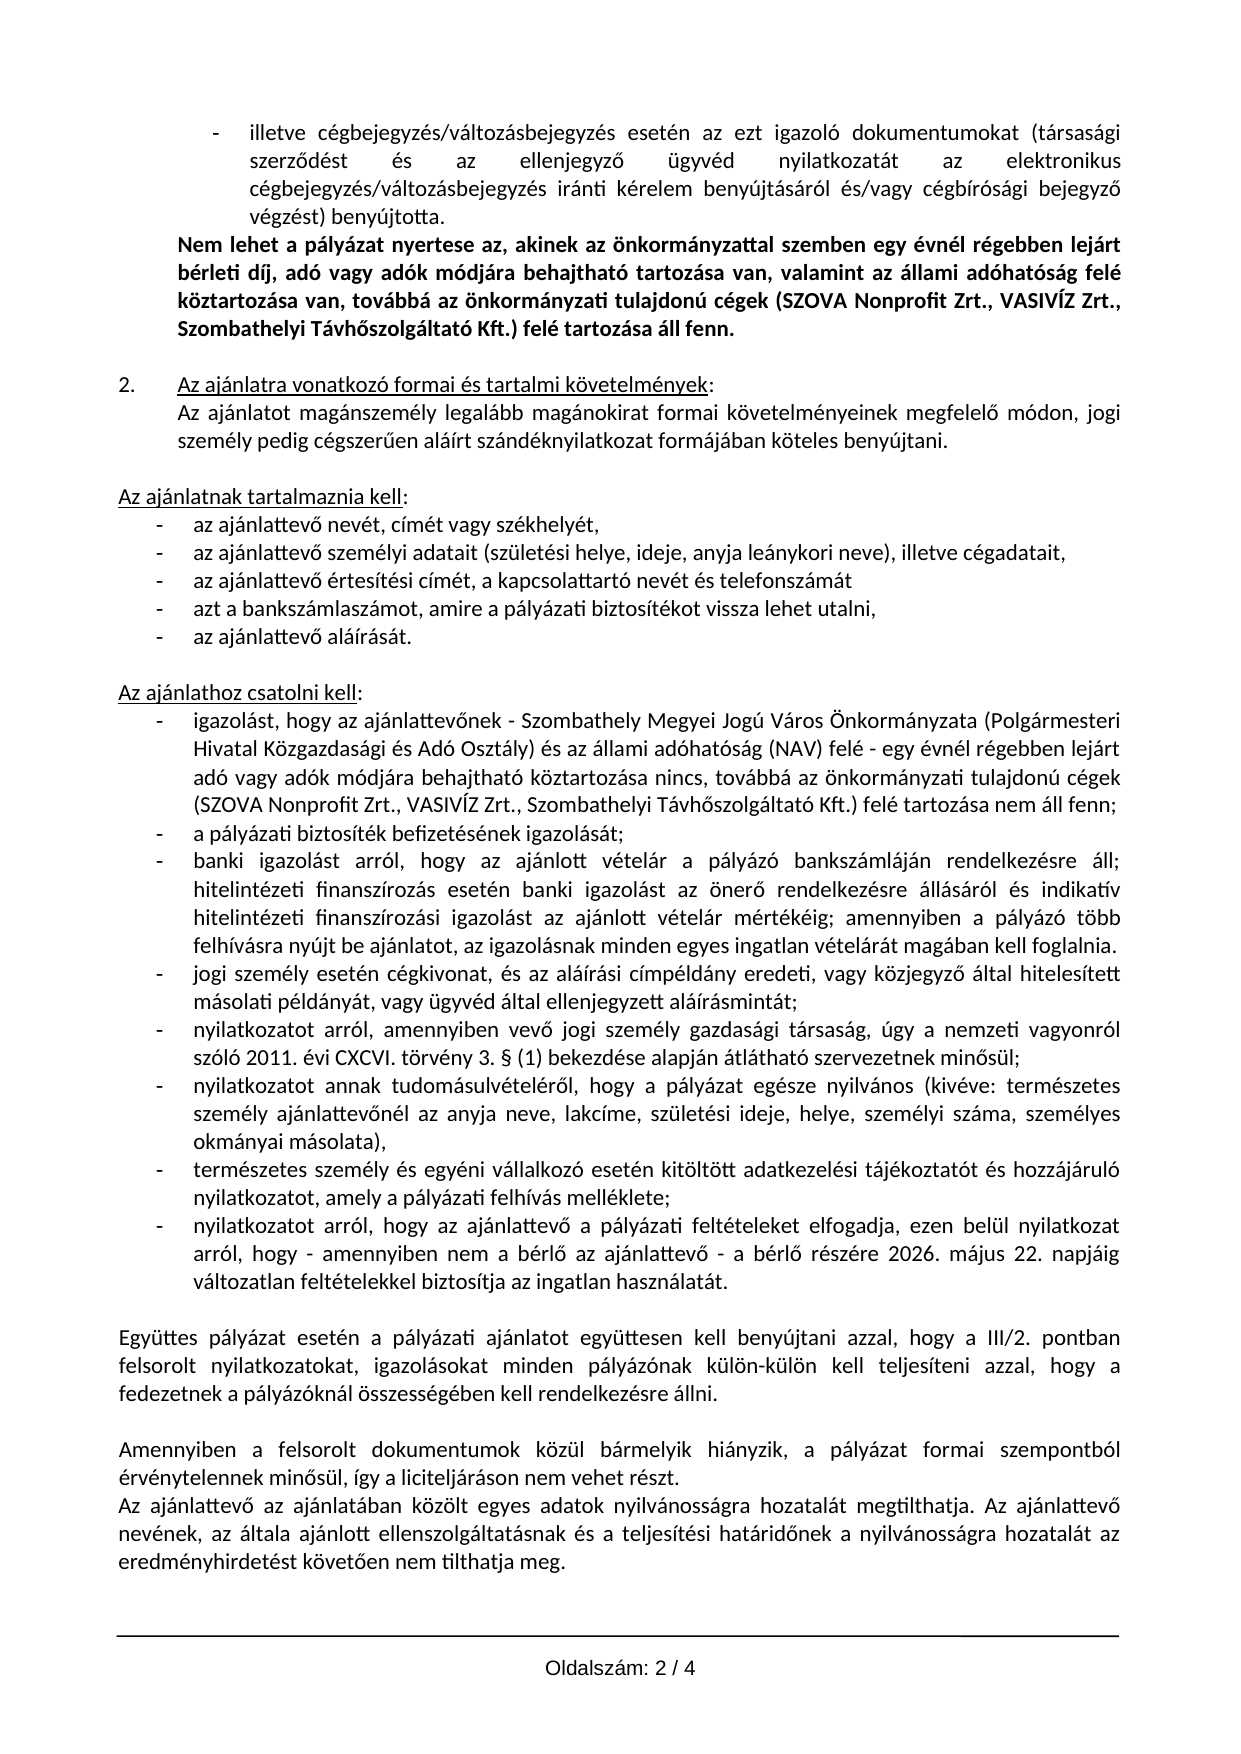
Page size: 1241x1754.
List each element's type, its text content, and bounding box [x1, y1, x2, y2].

list nyilatkozatot arról, hogy az ajánlattevő a pályázati feltételeket elfogadja, ezen belül nyilatkozat arról, hogy - amennyiben nem a bérlő az ajánlattevő - a bérlő részére 2026. május 22. napjáig változatlan feltételekkel biztosítja az ingatlan használatát. [156, 1211, 1122, 1295]
text Nem lehet a pályázat nyertese az, akinek az önkormányzattal szemben egy évnél régebben lejárt bérleti díj, adó vagy adók módjára behajtható tartozása van, valamint az állami adóhatóság felé köztartozása van, továbbá az önkormányzati tulajdonú cégek (SZOVA Nonprofit Zrt., VASIVÍZ Zrt., Szombathelyi Távhőszolgáltató Kft.) felé tartozása áll fenn. [177, 230, 1122, 342]
list illetve cégbejegyzés/változásbejegyzés esetén az ezt igazoló dokumentumokat (társasági szerződést és az ellenjegyző ügyvéd nyilatkozatát az elektronikus cégbejegyzés/változásbejegyzés iránti kérelem benyújtásáról és/vagy cégbírósági bejegyző végzést) benyújtotta. [212, 118, 1122, 230]
list banki igazolást arról, hogy az ajánlott vételár a pályázó bankszámláján rendelkezésre áll; hitelintézeti finanszírozás esetén banki igazolást az önerő rendelkezésre állásáról és indikatív hitelintézeti finanszírozási igazolást az ajánlott vételár mértékéig; amennyiben a pályázó több felhívásra nyújt be ajánlatot, az igazolásnak minden egyes ingatlan vételárát magában kell foglalnia. [156, 847, 1122, 959]
list az ajánlattevő nevét, címét vagy székhelyét, [156, 510, 1122, 538]
text Amennyiben a felsorolt dokumentumok közül bármelyik hiányzik, a pályázat formai szempontból érvénytelennek minősül, így a liciteljáráson nem vehet részt. [118, 1435, 1122, 1491]
list a pályázati biztosíték befizetésének igazolását; [156, 819, 1122, 847]
text Az ajánlatnak tartalmaznia kell: [118, 482, 1122, 510]
list jogi személy esetén cégkivonat, és az aláírási címpéldány eredeti, vagy közjegyző által hitelesített másolati példányát, vagy ügyvéd által ellenjegyzett aláírásmintát; [156, 959, 1122, 1015]
list azt a bankszámlaszámot, amire a pályázati biztosítékot vissza lehet utalni, [156, 594, 1122, 622]
text Az ajánlatot magánszemély legalább magánokirat formai követelményeinek megfelelő módon, jogi személy pedig cégszerűen aláírt szándéknyilatkozat formájában köteles benyújtani. [177, 398, 1122, 454]
list Az ajánlatra vonatkozó formai és tartalmi követelmények: [118, 370, 1122, 398]
list az ajánlattevő személyi adatait (születési helye, ideje, anyja leánykori neve), illetve cégadatait, [156, 538, 1122, 566]
list nyilatkozatot annak tudomásulvételéről, hogy a pályázat egésze nyilvános (kivéve: természetes személy ajánlattevőnél az anyja neve, lakcíme, születési ideje, helye, személyi száma, személyes okmányai másolata), [156, 1071, 1122, 1155]
text Együttes pályázat esetén a pályázati ajánlatot együttesen kell benyújtani azzal, hogy a III/2. pontban felsorolt nyilatkozatokat, igazolásokat minden pályázónak külön-külön kell teljesíteni azzal, hogy a fedezetnek a pályázóknál összességében kell rendelkezésre állni. [118, 1323, 1122, 1407]
text Az ajánlattevő az ajánlatában közölt egyes adatok nyilvánosságra hozatalát megtilthatja. Az ajánlattevő nevének, az általa ajánlott ellenszolgáltatásnak és a teljesítési határidőnek a nyilvánosságra hozatalát az eredményhirdetést követően nem tilthatja meg. [118, 1491, 1122, 1575]
list az ajánlattevő aláírását. [156, 622, 1122, 651]
list az ajánlattevő értesítési címét, a kapcsolattartó nevét és telefonszámát [156, 566, 1122, 594]
list természetes személy és egyéni vállalkozó esetén kitöltött adatkezelési tájékoztatót és hozzájáruló nyilatkozatot, amely a pályázati felhívás melléklete; [156, 1155, 1122, 1211]
list igazolást, hogy az ajánlattevőnek - Szombathely Megyei Jogú Város Önkormányzata (Polgármesteri Hivatal Közgazdasági és Adó Osztály) és az állami adóhatóság (NAV) felé - egy évnél régebben lejárt adó vagy adók módjára behajtható köztartozása nincs, továbbá az önkormányzati tulajdonú cégek (SZOVA Nonprofit Zrt., VASIVÍZ Zrt., Szombathelyi Távhőszolgáltató Kft.) felé tartozása nem áll fenn; [156, 707, 1122, 819]
list nyilatkozatot arról, amennyiben vevő jogi személy gazdasági társaság, úgy a nemzeti vagyonról szóló 2011. évi CXCVI. törvény 3. § (1) bekezdése alapján átlátható szervezetnek minősül; [156, 1015, 1122, 1071]
text Az ajánlathoz csatolni kell: [118, 678, 1122, 707]
